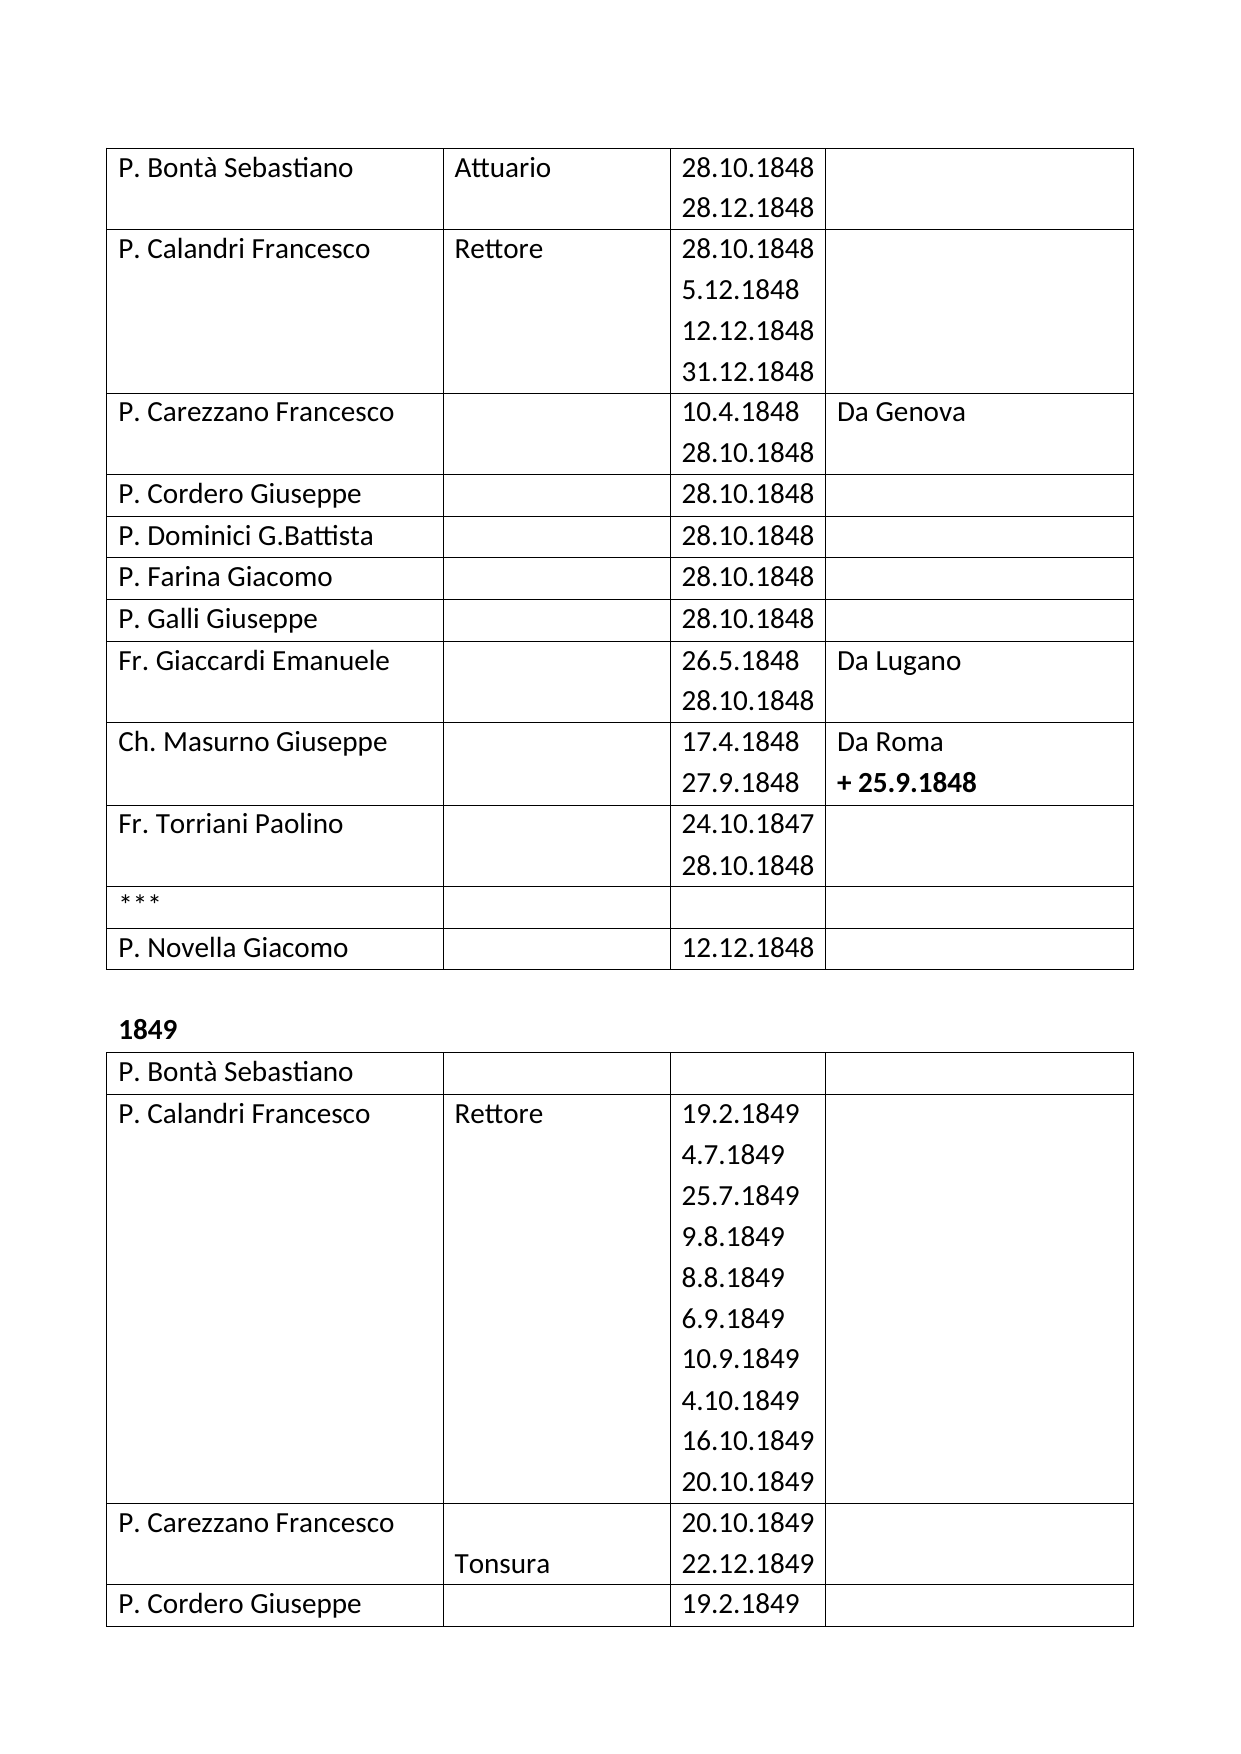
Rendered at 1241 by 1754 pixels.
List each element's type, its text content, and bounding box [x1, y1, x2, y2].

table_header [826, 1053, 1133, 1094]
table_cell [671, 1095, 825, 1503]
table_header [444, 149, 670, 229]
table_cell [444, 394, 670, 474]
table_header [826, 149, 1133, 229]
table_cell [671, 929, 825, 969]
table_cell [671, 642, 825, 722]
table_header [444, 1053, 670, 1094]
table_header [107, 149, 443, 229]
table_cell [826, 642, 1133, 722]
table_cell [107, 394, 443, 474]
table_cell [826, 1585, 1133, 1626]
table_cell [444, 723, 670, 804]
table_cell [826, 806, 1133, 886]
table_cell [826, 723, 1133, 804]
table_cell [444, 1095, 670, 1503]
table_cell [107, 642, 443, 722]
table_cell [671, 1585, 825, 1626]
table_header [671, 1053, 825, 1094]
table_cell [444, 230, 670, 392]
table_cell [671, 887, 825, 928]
text 1849 [118, 1011, 1122, 1047]
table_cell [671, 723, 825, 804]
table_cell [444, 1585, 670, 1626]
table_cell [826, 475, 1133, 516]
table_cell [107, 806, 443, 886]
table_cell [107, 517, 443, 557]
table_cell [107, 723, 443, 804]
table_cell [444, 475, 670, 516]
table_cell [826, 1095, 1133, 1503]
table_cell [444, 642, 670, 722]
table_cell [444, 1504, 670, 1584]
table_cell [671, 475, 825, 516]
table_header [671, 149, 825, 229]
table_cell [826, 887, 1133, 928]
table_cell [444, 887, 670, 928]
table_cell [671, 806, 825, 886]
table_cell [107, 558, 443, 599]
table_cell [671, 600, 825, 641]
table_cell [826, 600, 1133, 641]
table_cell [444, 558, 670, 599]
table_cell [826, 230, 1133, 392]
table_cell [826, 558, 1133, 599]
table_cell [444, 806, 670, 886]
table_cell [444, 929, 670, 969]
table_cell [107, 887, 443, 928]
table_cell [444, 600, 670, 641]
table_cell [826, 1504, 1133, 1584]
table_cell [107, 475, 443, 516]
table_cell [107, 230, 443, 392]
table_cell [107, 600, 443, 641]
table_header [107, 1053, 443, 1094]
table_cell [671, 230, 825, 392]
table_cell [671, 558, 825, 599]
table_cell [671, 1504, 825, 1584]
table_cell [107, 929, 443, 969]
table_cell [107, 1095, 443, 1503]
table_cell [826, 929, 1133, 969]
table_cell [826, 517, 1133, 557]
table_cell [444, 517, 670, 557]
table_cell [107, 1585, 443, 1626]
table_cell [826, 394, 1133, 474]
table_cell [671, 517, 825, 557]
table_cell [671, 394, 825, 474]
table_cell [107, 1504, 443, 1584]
